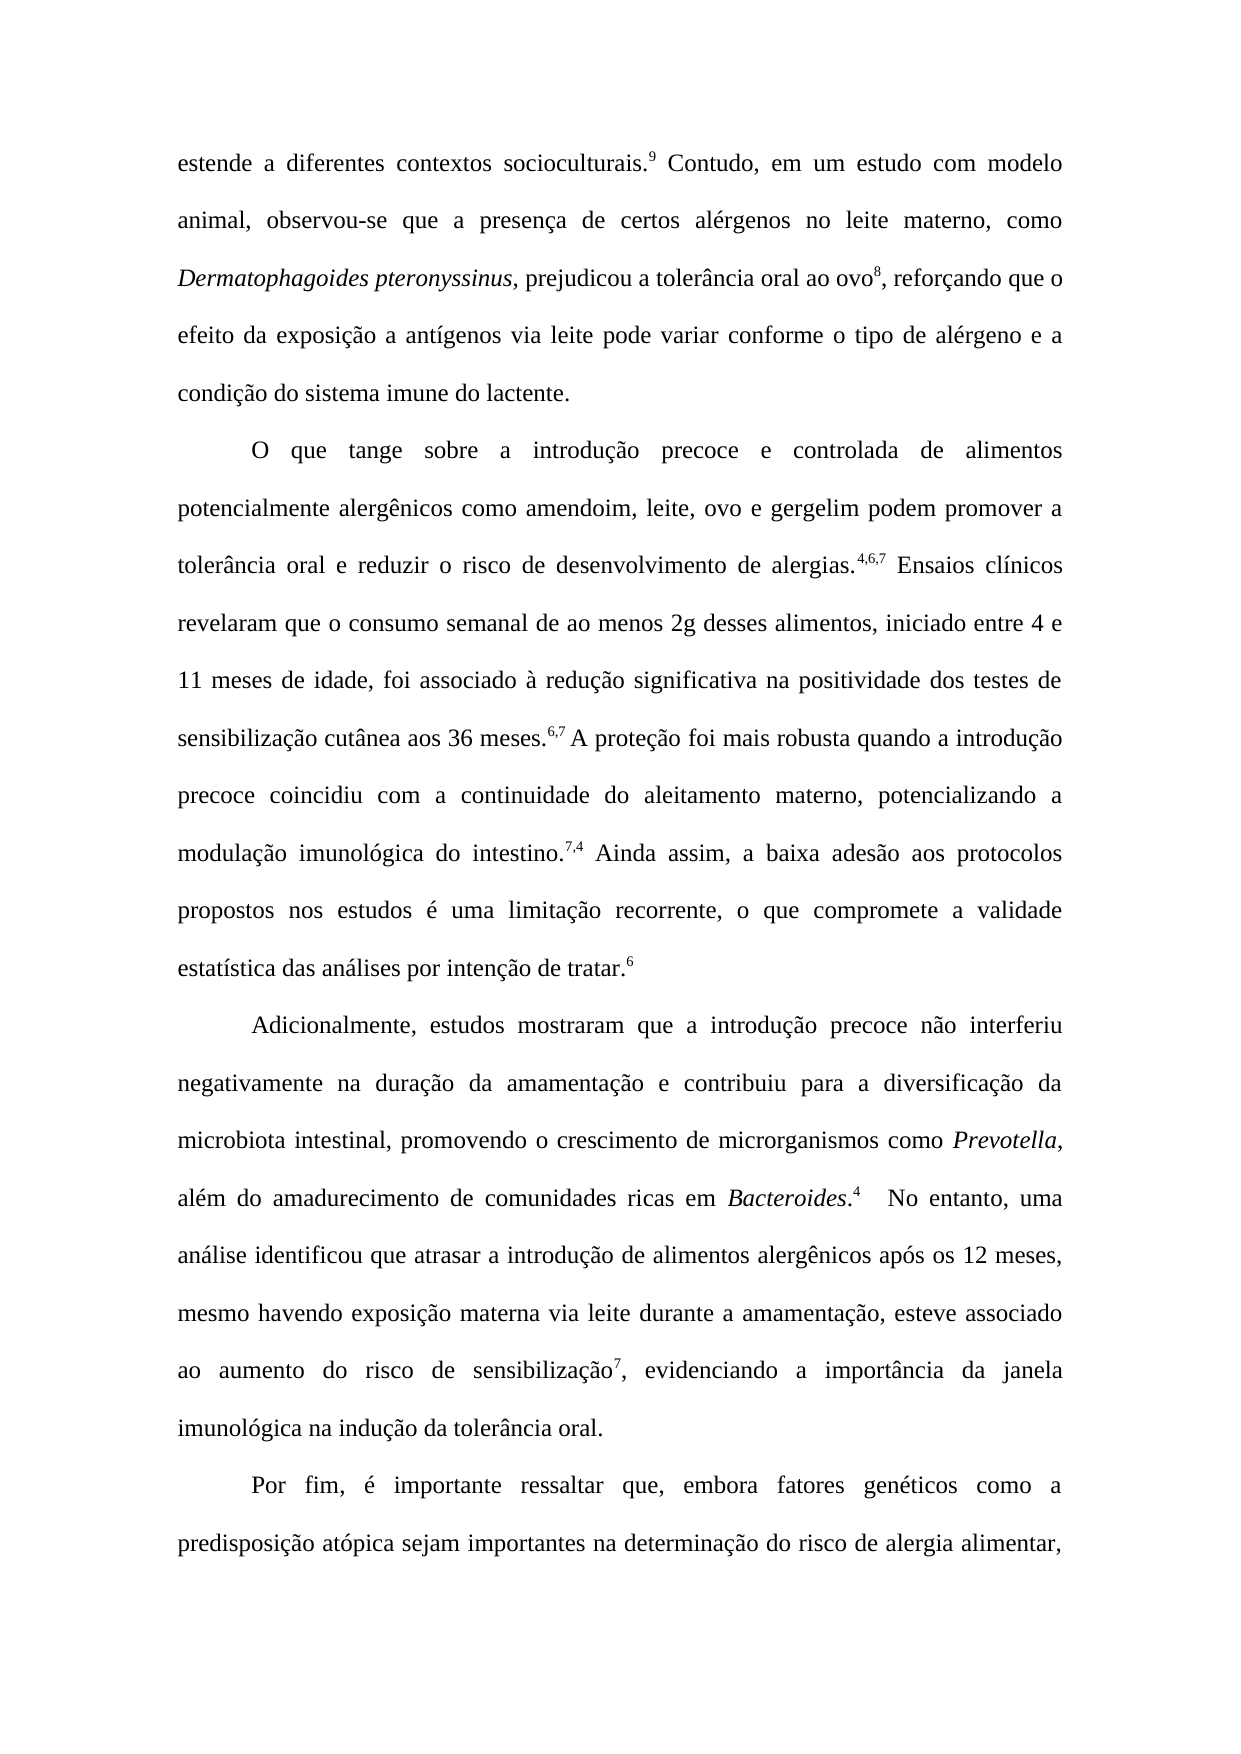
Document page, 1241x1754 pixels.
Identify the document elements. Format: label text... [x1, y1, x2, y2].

text O que tange sobre a introdução precoce e controlada de alimentos potencialmente alergênicos como amendoim, leite, ovo e gergelim podem promover a tolerância oral e reduzir o risco de desenvolvimento de alergias.4,6,7 Ensaios clínicos revelaram que o consumo semanal de ao menos 2g desses alimentos, iniciado entre 4 e 11 meses de idade, foi associado à redução significativa na positividade dos testes de sensibilização cutânea aos 36 meses.6,7 A proteção foi mais robusta quando a introdução precoce coincidiu com a continuidade do aleitamento materno, potencializando a modulação imunológica do intestino.7,4 Ainda assim, a baixa adesão aos protocolos propostos nos estudos é uma limitação recorrente, o que compromete a validade estatística das análises por intenção de tratar.6 [177, 435, 1063, 981]
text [177, 1470, 1063, 1556]
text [177, 148, 1063, 406]
text Adicionalmente, estudos mostraram que a introdução precoce não interferiu negativamente na duração da amamentação e contribuiu para a diversificação da microbiota intestinal, promovendo o crescimento de microrganismos como Prevotella, além do amadurecimento de comunidades ricas em Bacteroides.4 No entanto, uma análise identificou que atrasar a introdução de alimentos alergênicos após os 12 meses, mesmo havendo exposição materna via leite durante a amamentação, esteve associado ao aumento do risco de sensibilização7, evidenciando a importância da janela imunológica na indução da tolerância oral. [177, 1010, 1063, 1441]
